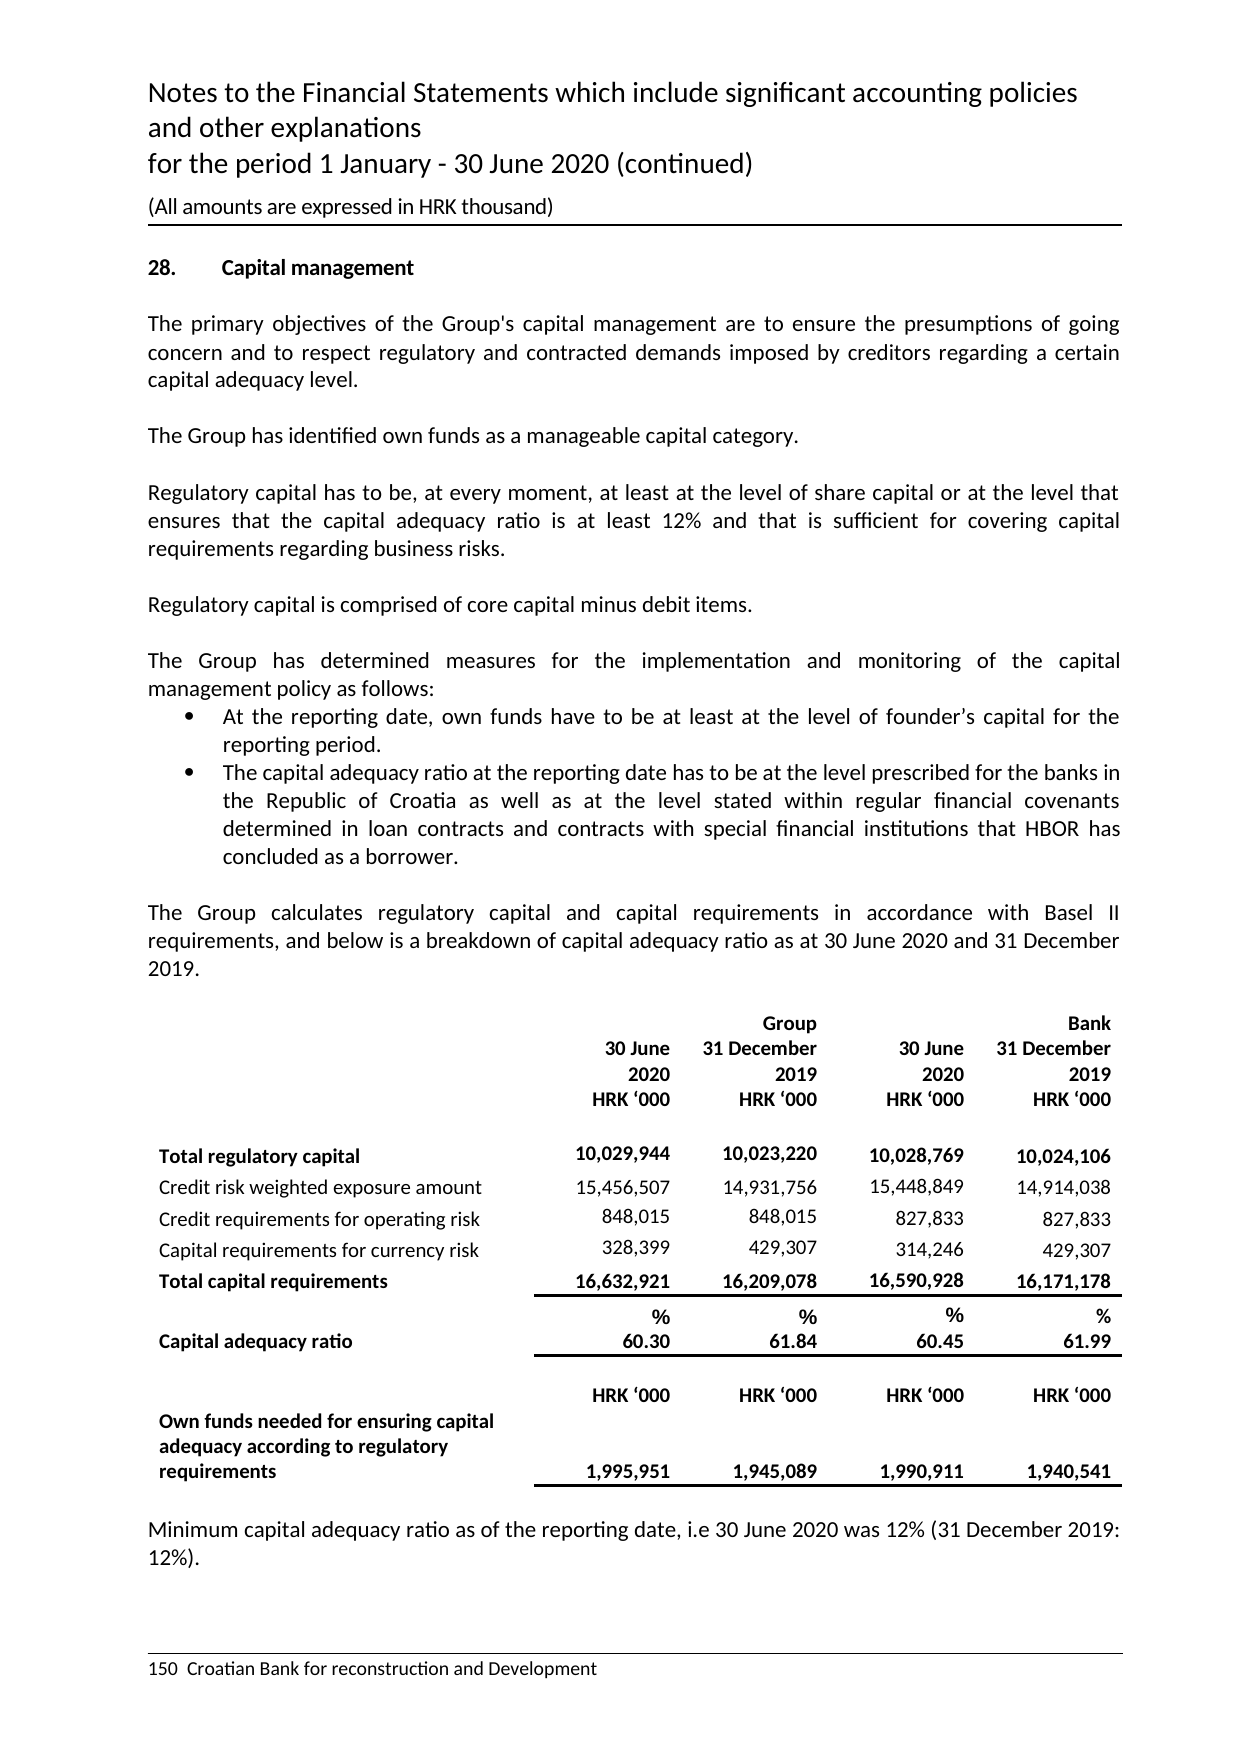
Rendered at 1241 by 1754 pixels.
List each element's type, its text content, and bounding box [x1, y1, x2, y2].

text The Group calculates regulatory capital and capital requirements in accordance with Basel II requirements, and below is a breakdown of capital adequacy ratio as at 30 June 2020 and 31 December 2019. [148, 898, 1122, 982]
text Regulatory capital is comprised of core capital minus debit items. [148, 590, 1122, 618]
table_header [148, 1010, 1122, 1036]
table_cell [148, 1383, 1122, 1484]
text The primary objectives of the Group's capital management are to ensure the presumptions of going concern and to respect regulatory and contracted demands imposed by creditors regarding a certain capital adequacy level. [148, 309, 1122, 394]
text 28. Capital management [148, 253, 1122, 282]
text Regulatory capital has to be, at every moment, at least at the level of share capital or at the level that ensures that the capital adequacy ratio is at least 12% and that is sufficient for covering capital requirements regarding business risks. [148, 478, 1122, 562]
list The capital adequacy ratio at the reporting date has to be at the level prescribed for the banks in the Republic of Croatia as well as at the level stated within regular financial covenants determined in loan contracts and contracts with special financial institutions that HBOR has concluded as a borrower. [185, 758, 1122, 870]
text Minimum capital adequacy ratio as of the reporting date, i.e 30 June 2020 was 12% (31 December 2019: 12%). [148, 1515, 1122, 1571]
text The Group has identified own funds as a manageable capital category. [148, 422, 1122, 450]
list At the reporting date, own funds have to be at least at the level of founder’s capital for the reporting period. [185, 702, 1122, 758]
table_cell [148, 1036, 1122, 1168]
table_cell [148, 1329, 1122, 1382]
text The Group has determined measures for the implementation and monitoring of the capital management policy as follows: [148, 646, 1122, 702]
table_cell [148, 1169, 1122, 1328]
